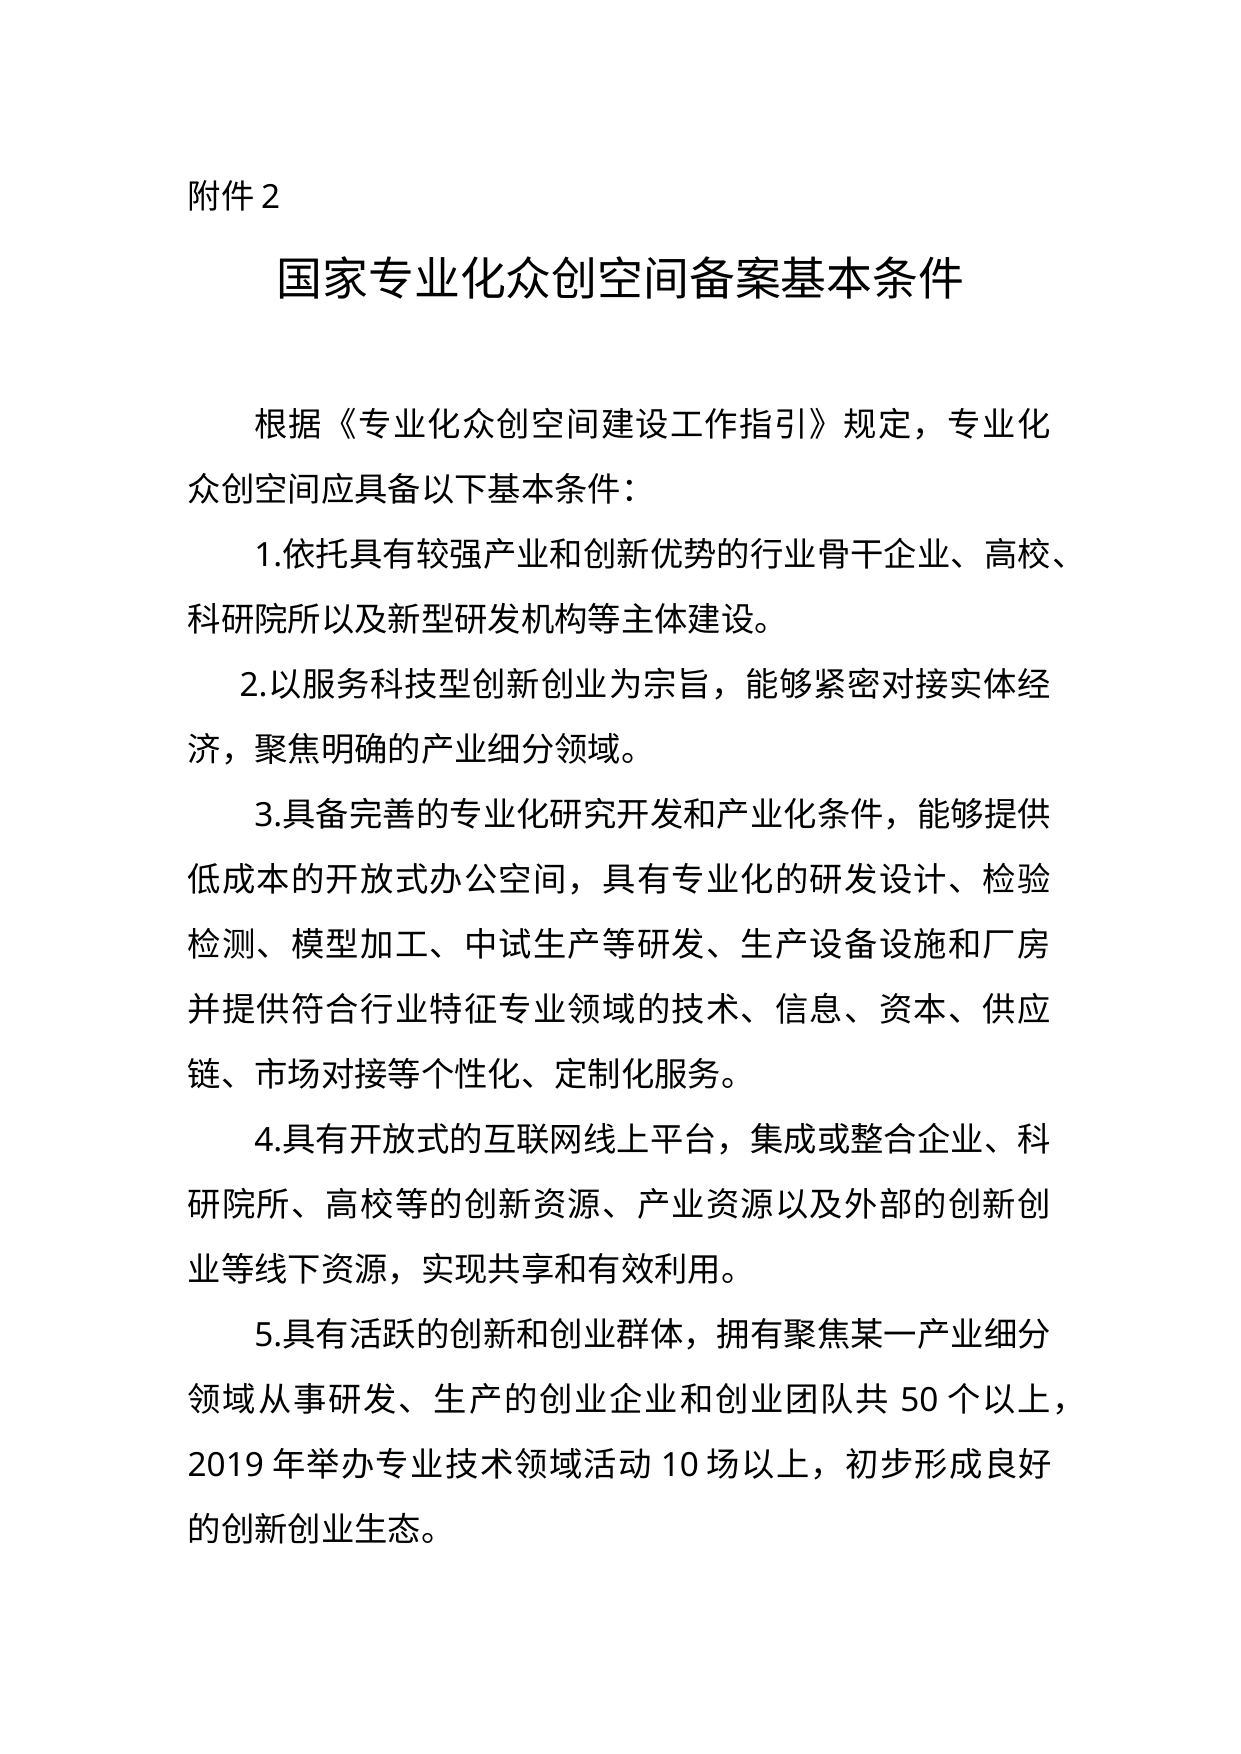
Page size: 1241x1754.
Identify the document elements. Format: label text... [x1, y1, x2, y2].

text 3.具备完善的专业化研究开发和产业化条件，能够提供低成本的开放式办公空间，具有专业化的研发设计、检验检测、模型加工、中试生产等研发、生产设备设施和厂房，并提供符合行业特征专业领域的技术、信息、资本、供应链、市场对接等个性化、定制化服务。 [187, 779, 1053, 1104]
text 附件2 [187, 162, 1053, 227]
text 2.以服务科技型创新创业为宗旨，能够紧密对接实体经济，聚焦明确的产业细分领域。 [187, 649, 1053, 779]
text 根据《专业化众创空间建设工作指引》规定，专业化众创空间应具备以下基本条件： [187, 389, 1053, 519]
text 国家专业化众创空间备案基本条件 [187, 227, 1053, 324]
text 4.具有开放式的互联网线上平台，集成或整合企业、科研院所、高校等的创新资源、产业资源以及外部的创新创业等线下资源，实现共享和有效利用。 [187, 1104, 1053, 1299]
text 5.具有活跃的创新和创业群体，拥有聚焦某一产业细分领域从事研发、生产的创业企业和创业团队共50个以上，2019年举办专业技术领域活动10场以上，初步形成良好的创新创业生态。 [187, 1299, 1053, 1559]
text 1.依托具有较强产业和创新优势的行业骨干企业、高校、科研院所以及新型研发机构等主体建设。 [187, 519, 1053, 649]
